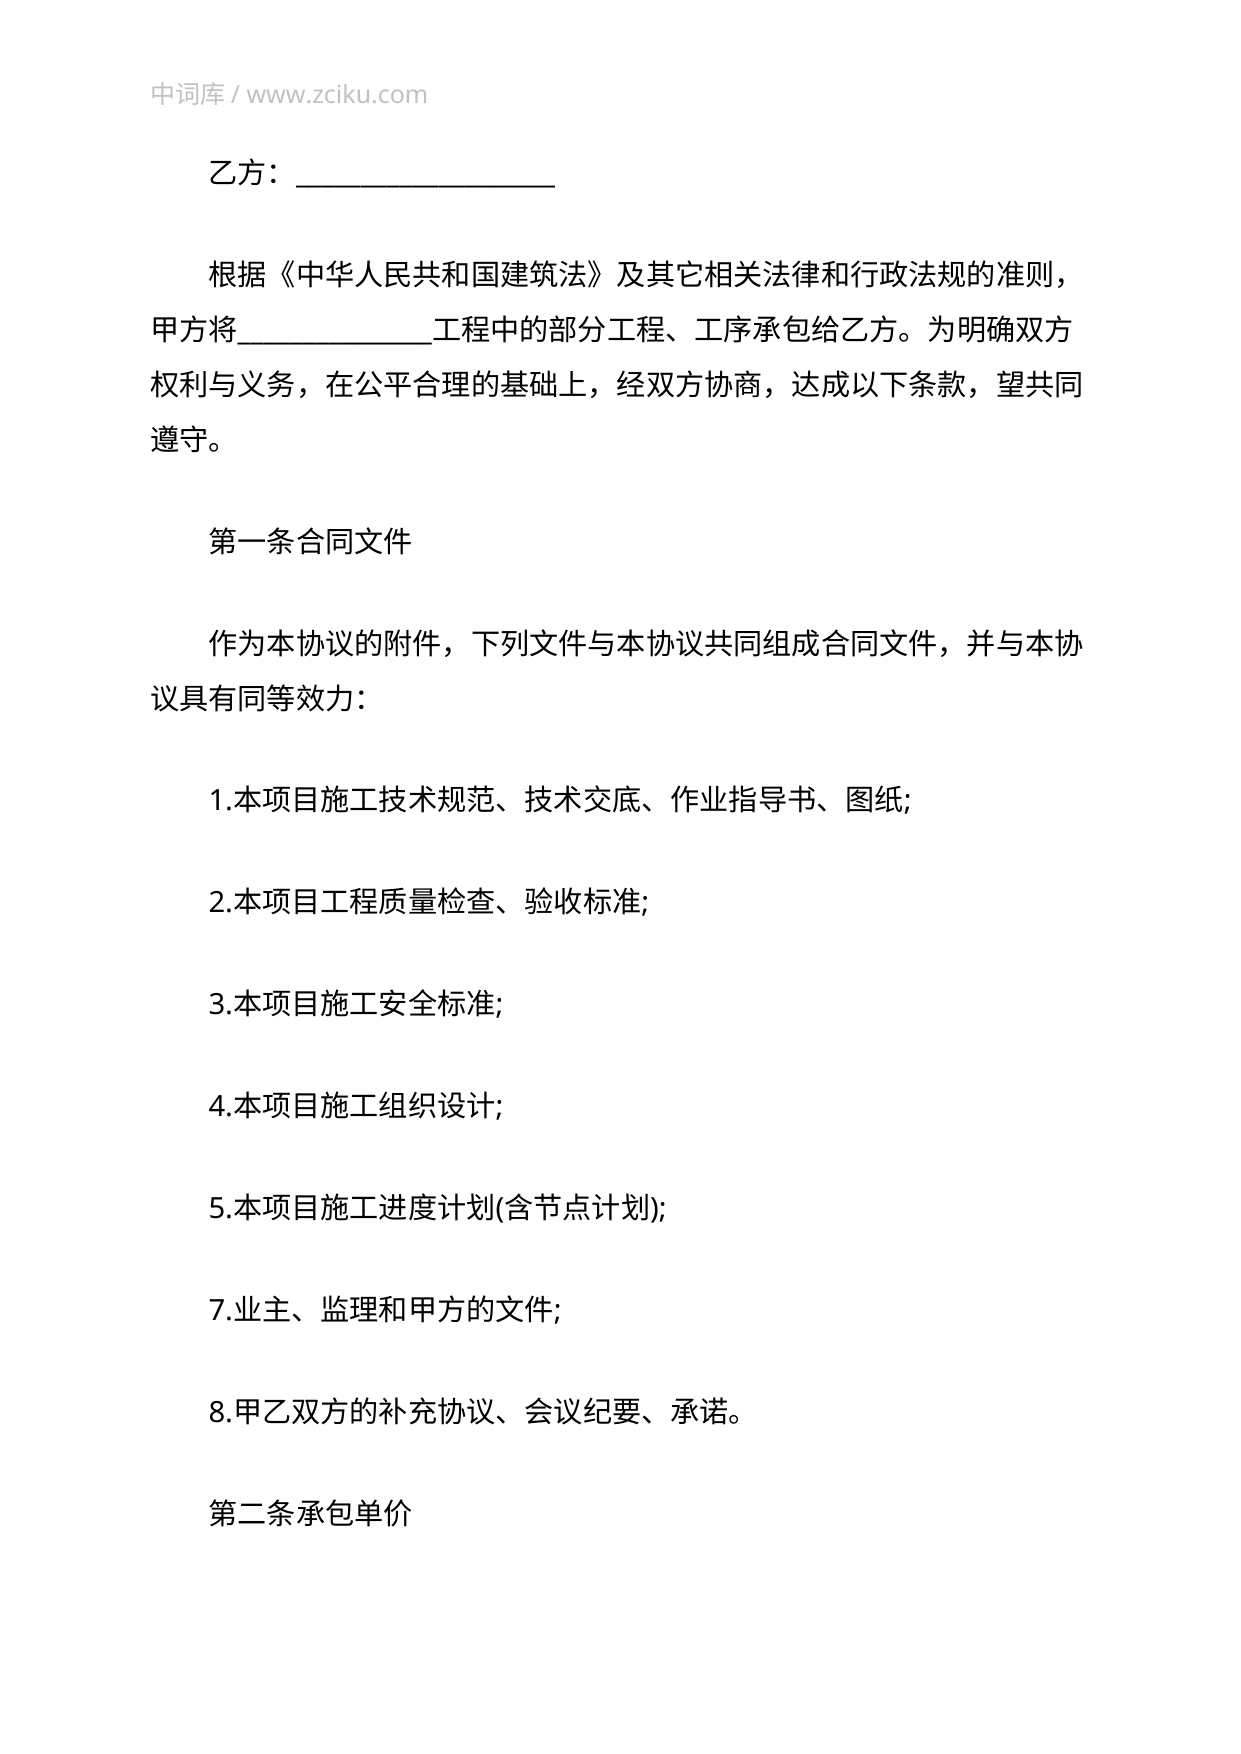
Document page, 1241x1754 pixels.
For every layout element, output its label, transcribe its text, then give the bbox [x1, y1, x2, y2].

text 第一条合同文件 [150, 518, 1090, 561]
text 根据《中华人民共和国建筑法》及其它相关法律和行政法规的准则，甲方将_______________工程中的部分工程、工序承包给乙方。为明确双方权利与义务，在公平合理的基础上，经双方协商，达成以下条款，望共同遵守。 [150, 252, 1090, 459]
text 第二条承包单价 [150, 1491, 1090, 1533]
text 8.甲乙双方的补充协议、会议纪要、承诺。 [150, 1389, 1090, 1431]
text 3.本项目施工安全标准; [150, 981, 1090, 1023]
text 7.业主、监理和甲方的文件; [150, 1287, 1090, 1329]
text 作为本协议的附件，下列文件与本协议共同组成合同文件，并与本协议具有同等效力： [150, 620, 1090, 717]
text 4.本项目施工组织设计; [150, 1083, 1090, 1125]
text 乙方：____________________ [150, 150, 1090, 192]
text 1.本项目施工技术规范、技术交底、作业指导书、图纸; [150, 777, 1090, 819]
text 5.本项目施工进度计划(含节点计划); [150, 1185, 1090, 1227]
text 2.本项目工程质量检查、验收标准; [150, 879, 1090, 921]
